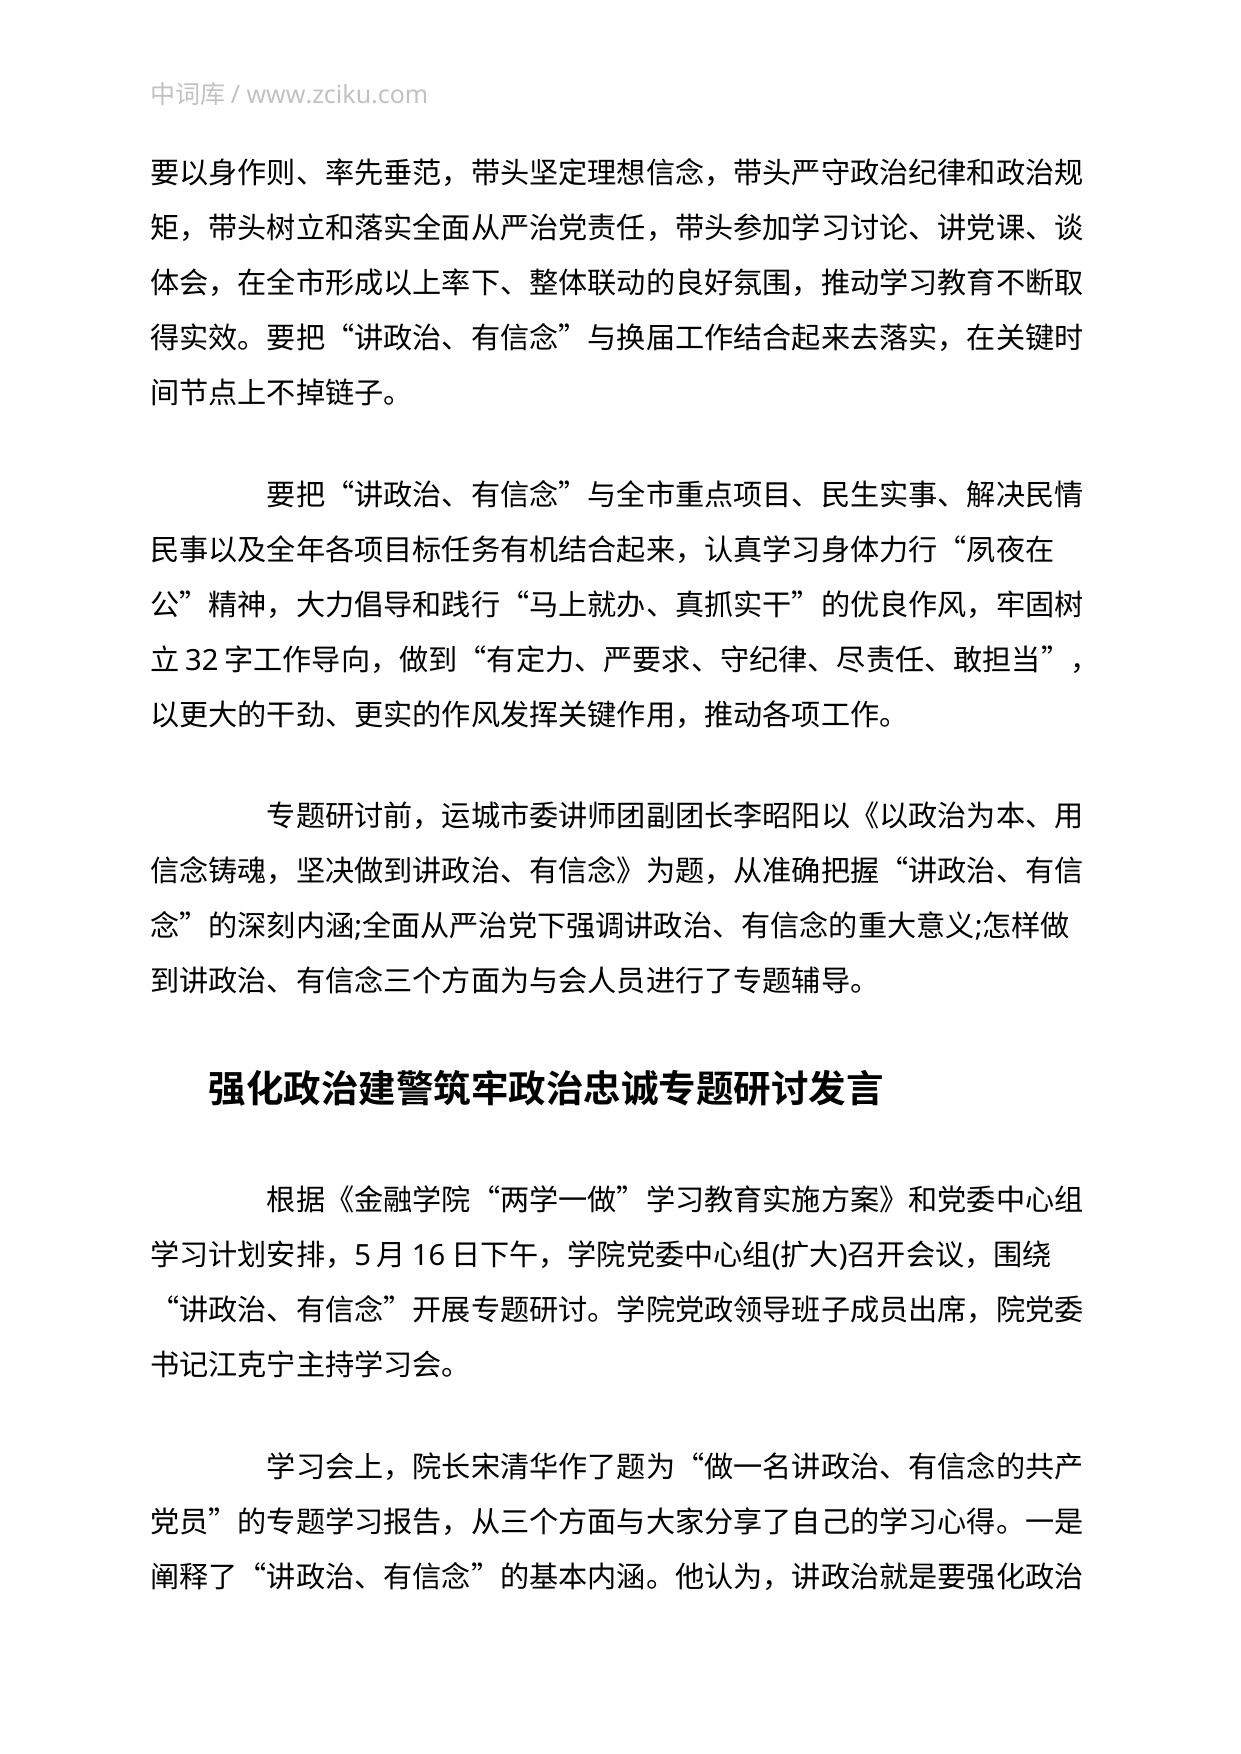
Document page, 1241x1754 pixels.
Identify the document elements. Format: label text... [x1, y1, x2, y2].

text 强化政治建警筑牢政治忠诚专题研讨发言 [150, 1059, 1090, 1114]
text 根据《金融学院“两学一做”学习教育实施方案》和党委中心组学习计划安排，5月16日下午，学院党委中心组(扩大)召开会议，围绕“讲政治、有信念”开展专题研讨。学院党政领导班子成员出席，院党委书记江克宁主持学习会。 [150, 1177, 1090, 1384]
text 要把“讲政治、有信念”与全市重点项目、民生实事、解决民情民事以及全年各项目标任务有机结合起来，认真学习身体力行“夙夜在公”精神，大力倡导和践行“马上就办、真抓实干”的优良作风，牢固树立32字工作导向，做到“有定力、严要求、守纪律、尽责任、敢担当”，以更大的干劲、更实的作风发挥关键作用，推动各项工作。 [150, 471, 1090, 733]
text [150, 150, 1090, 412]
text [150, 1443, 1090, 1595]
text 专题研讨前，运城市委讲师团副团长李昭阳以《以政治为本、用信念铸魂，坚决做到讲政治、有信念》为题，从准确把握“讲政治、有信念”的深刻内涵;全面从严治党下强调讲政治、有信念的重大意义;怎样做到讲政治、有信念三个方面为与会人员进行了专题辅导。 [150, 793, 1090, 1000]
